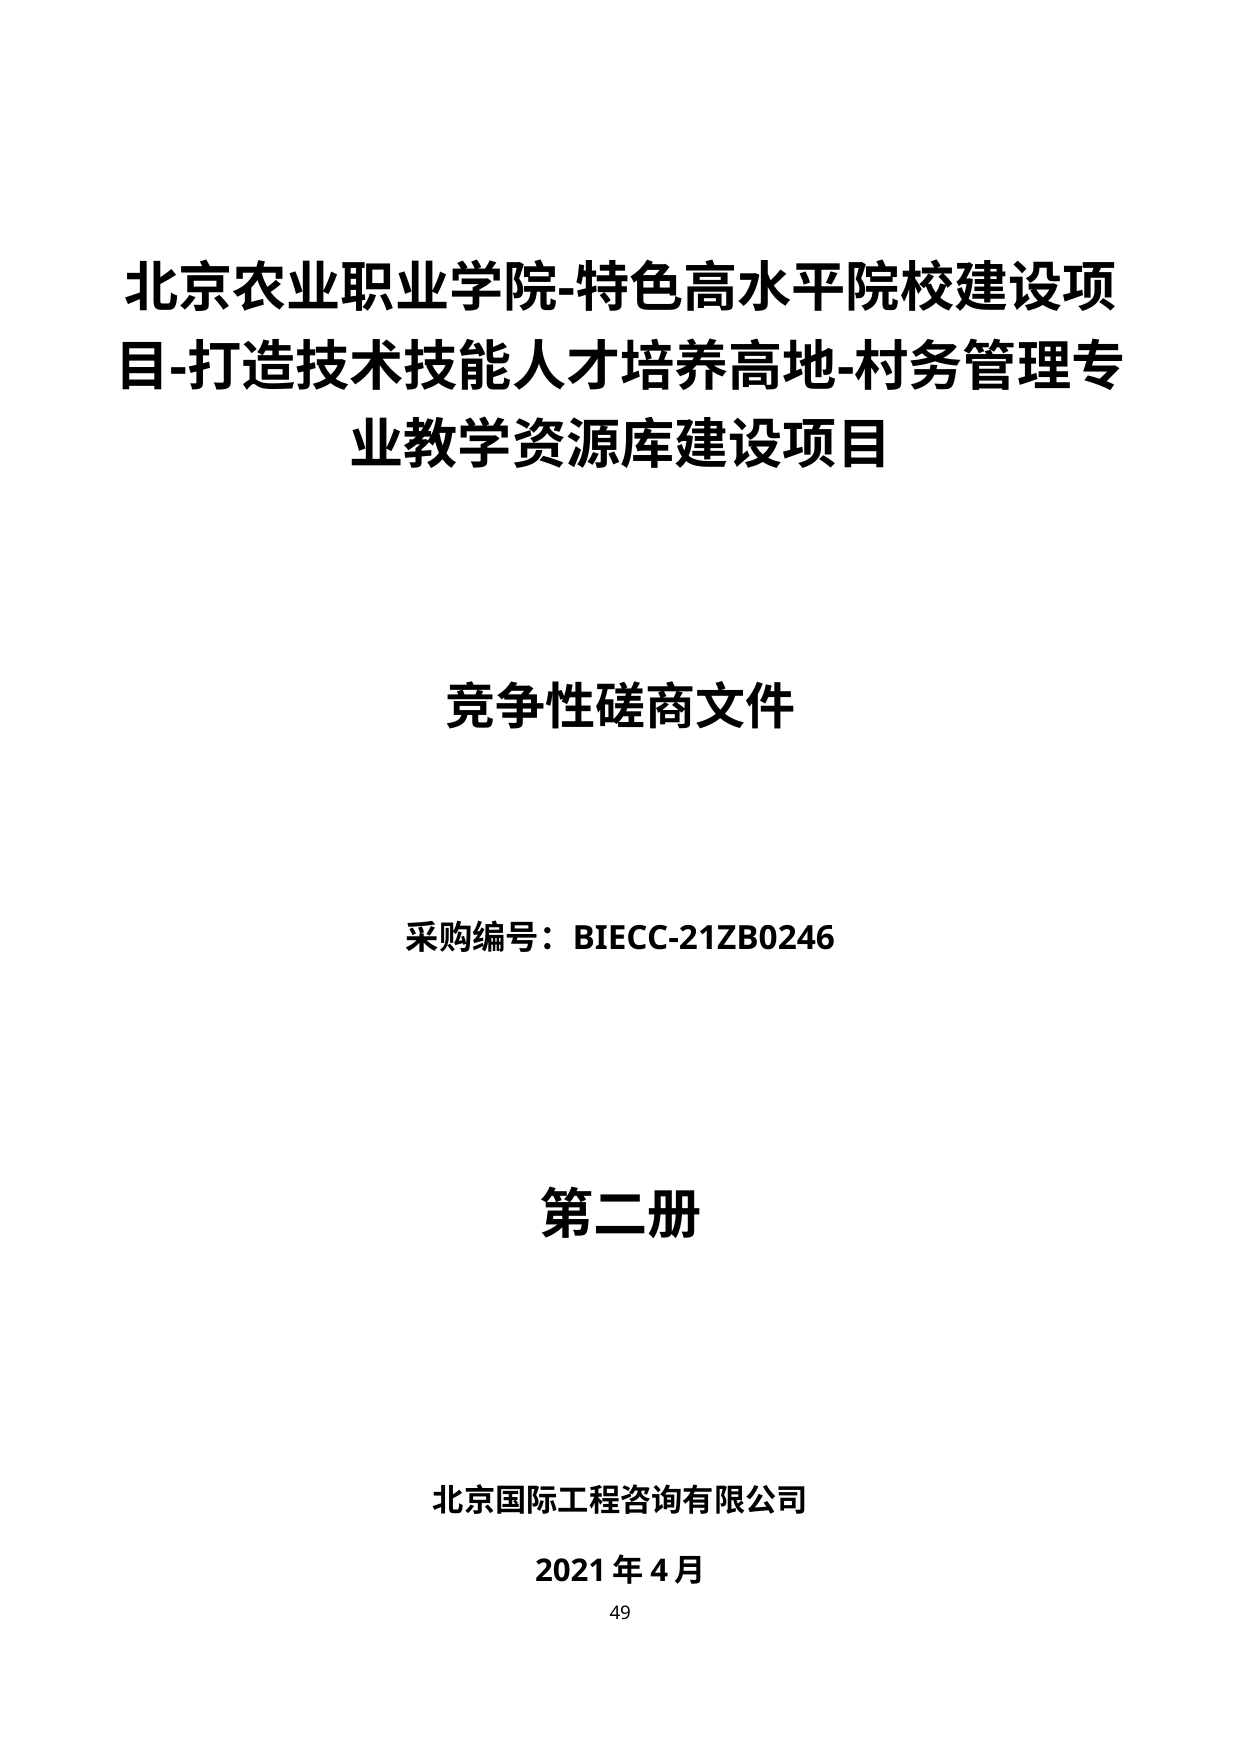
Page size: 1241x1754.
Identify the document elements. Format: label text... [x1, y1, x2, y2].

text 竞争性磋商文件 [112, 666, 1128, 738]
text 采购编号：BIECC-21ZB0246 [112, 911, 1128, 959]
text 北京国际工程咨询有限公司 [112, 1475, 1128, 1520]
text 北京农业职业学院-特色高水平院校建设项目-打造技术技能人才培养高地-村务管理专业教学资源库建设项目 [112, 243, 1128, 479]
text 第二册 [112, 1170, 1128, 1249]
text 2021年4月 [112, 1545, 1128, 1590]
